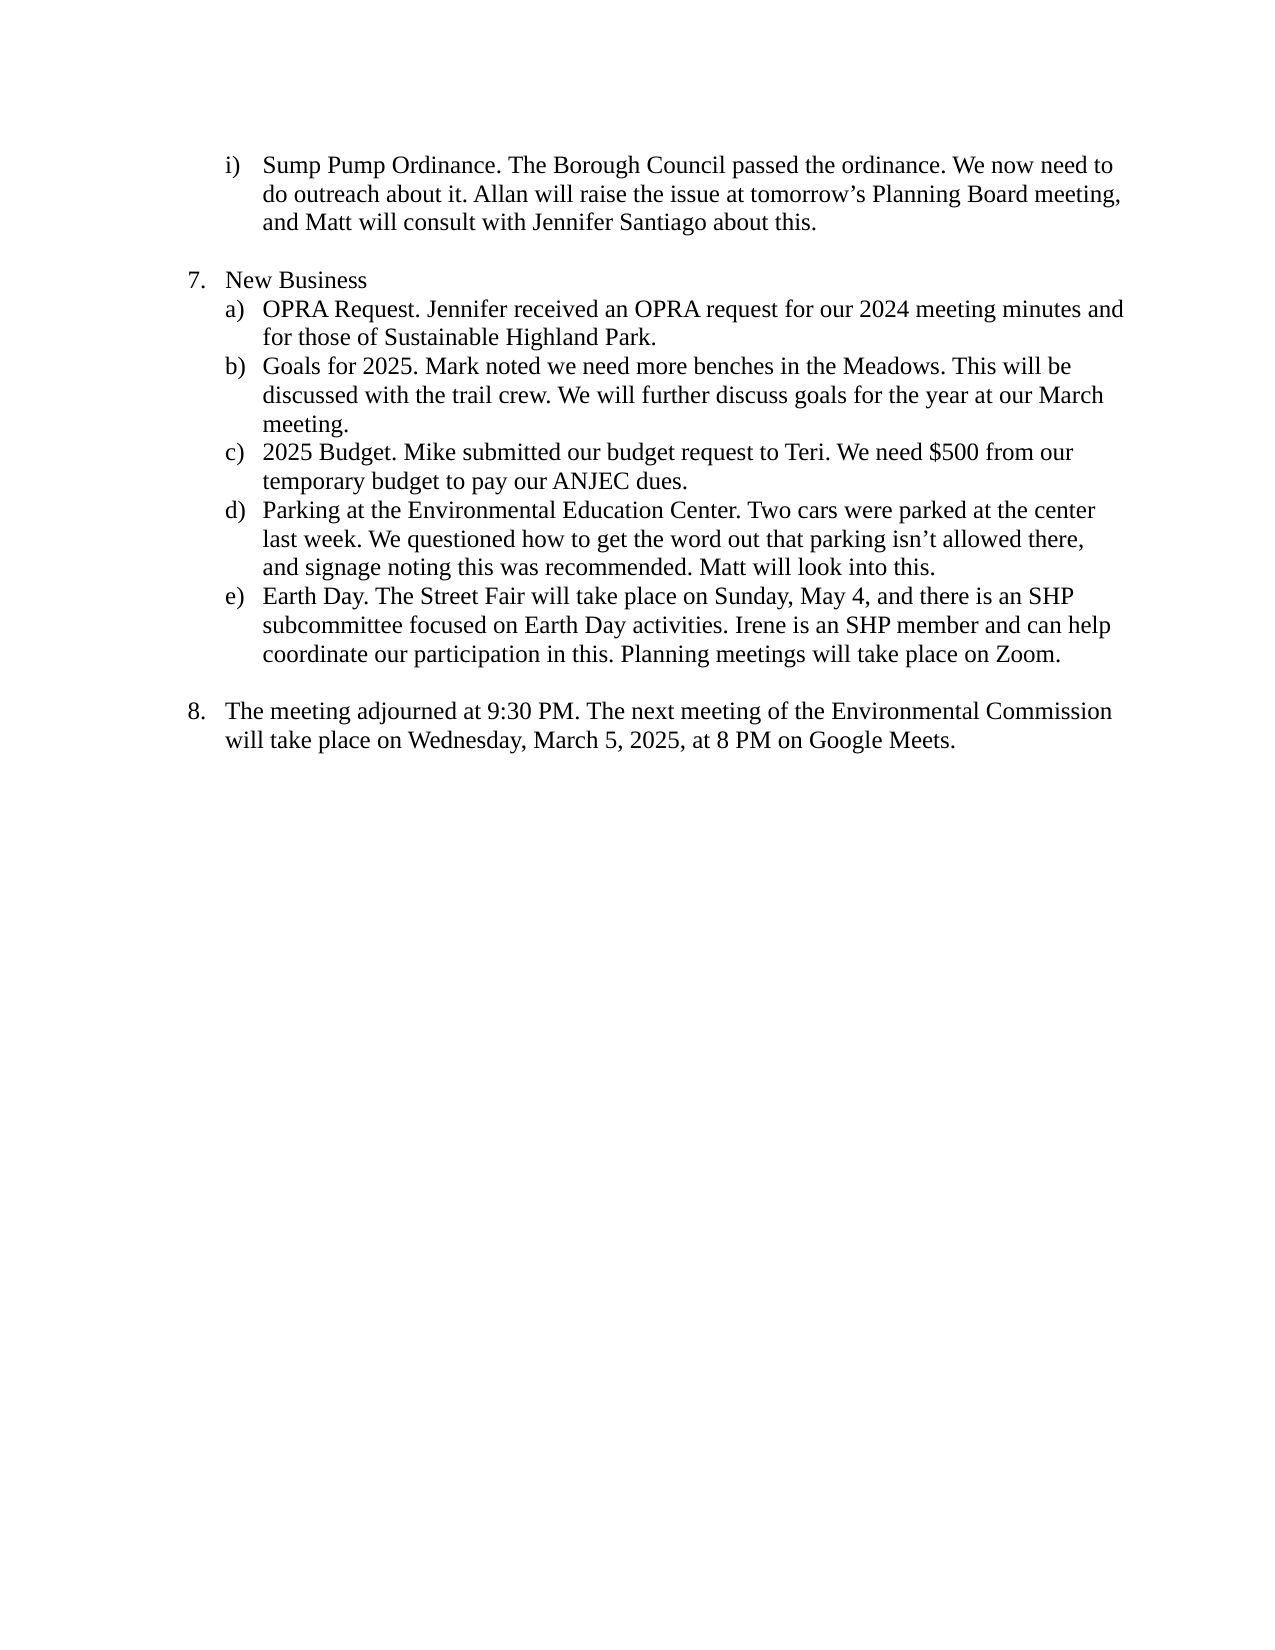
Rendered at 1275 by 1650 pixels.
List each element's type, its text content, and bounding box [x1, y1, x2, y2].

list OPRA Request. Jennifer received an OPRA request for our 2024 meeting minutes and for those of Sustainable Highland Park. [225, 294, 1125, 351]
list Parking at the Environmental Education Center. Two cars were parked at the center last week. We questioned how to get the word out that parking isn’t allowed there, and signage noting this was recommended. Matt will look into this. [225, 495, 1125, 581]
list New Business [187, 265, 1125, 294]
list Sump Pump Ordinance. The Borough Council passed the ordinance. We now need to do outreach about it. Allan will raise the issue at tomorrow’s Planning Board meeting, and Matt will consult with Jennifer Santiago about this. [225, 150, 1125, 236]
list The meeting adjourned at 9:30 PM. The next meeting of the Environmental Commission will take place on Wednesday, March 5, 2025, at 8 PM on Google Meets. [187, 696, 1125, 754]
list 2025 Budget. Mike submitted our budget request to Teri. We need $500 from our temporary budget to pay our ANJEC dues. [225, 437, 1125, 495]
list Goals for 2025. Mark noted we need more benches in the Meadows. This will be discussed with the trail crew. We will further discuss goals for the year at our March meeting. [225, 351, 1125, 437]
list Earth Day. The Street Fair will take place on Sunday, May 4, and there is an SHP subcommittee focused on Earth Day activities. Irene is an SHP member and can help coordinate our participation in this. Planning meetings will take place on Zoom. [225, 581, 1125, 667]
